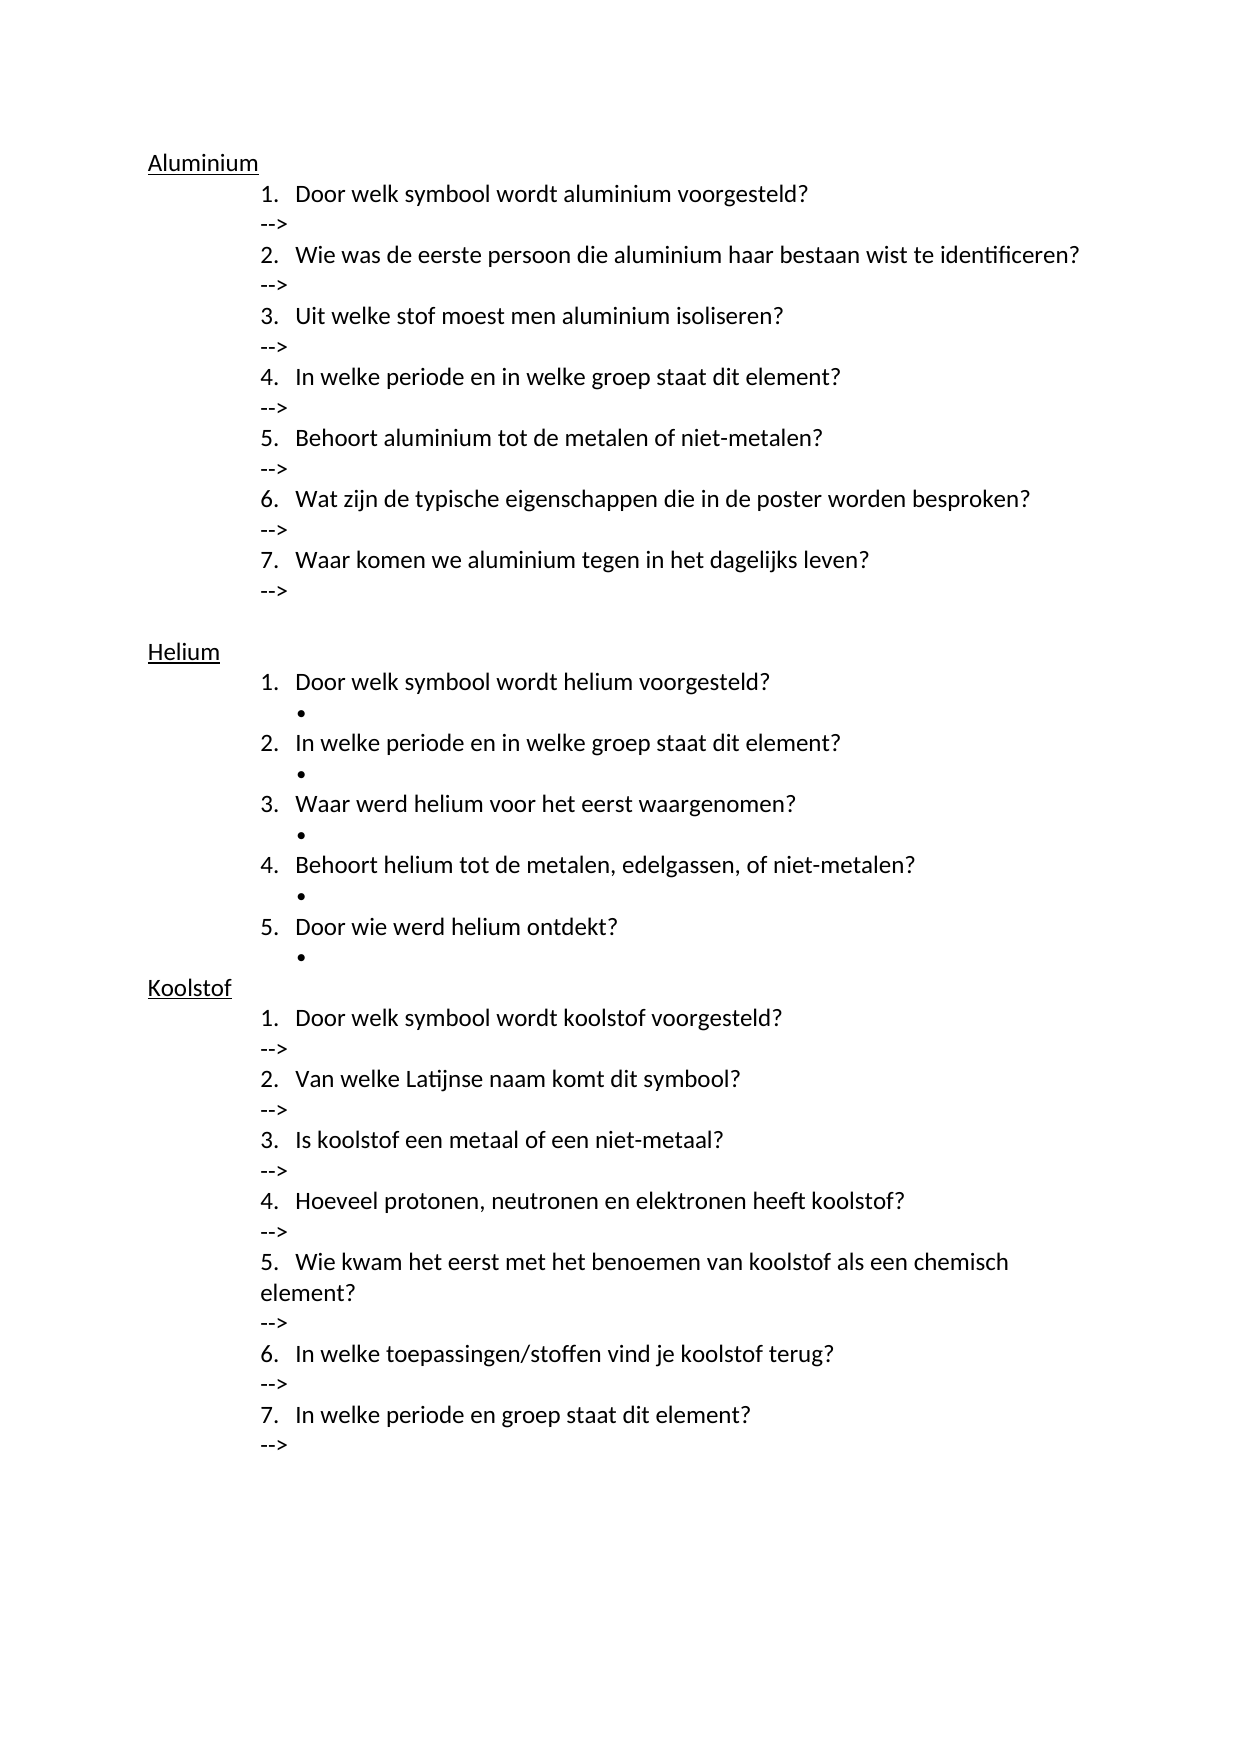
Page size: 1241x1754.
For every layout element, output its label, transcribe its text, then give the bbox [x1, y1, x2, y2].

list Door welk symbool wordt aluminium voorgesteld? --> [260, 178, 1093, 239]
list In welke periode en in welke groep staat dit element? [260, 727, 1093, 758]
list Is koolstof een metaal of een niet-metaal? --> [260, 1124, 1093, 1185]
text Aluminium [148, 148, 1093, 178]
list Behoort aluminium tot de metalen of niet-metalen? --> [260, 422, 1093, 483]
list Waar komen we aluminium tegen in het dagelijks leven? --> [260, 544, 1093, 605]
list Uit welke stof moest men aluminium isoliseren? --> [260, 300, 1093, 361]
list Hoeveel protonen, neutronen en elektronen heeft koolstof? --> [260, 1185, 1093, 1246]
list Door welk symbool wordt koolstof voorgesteld? --> [260, 1002, 1093, 1063]
list In welke periode en groep staat dit element? --> [260, 1399, 1093, 1460]
list Waar werd helium voor het eerst waargenomen? [260, 788, 1093, 819]
list Door wie werd helium ontdekt? [260, 911, 1093, 941]
text Koolstof [148, 972, 1093, 1002]
list In welke toepassingen/stoffen vind je koolstof terug? --> [260, 1338, 1093, 1399]
list Wat zijn de typische eigenschappen die in de poster worden besproken? --> [260, 483, 1093, 544]
list Van welke Latijnse naam komt dit symbool? --> [260, 1063, 1093, 1124]
list Behoort helium tot de metalen, edelgassen, of niet-metalen? [260, 849, 1093, 880]
list Wie was de eerste persoon die aluminium haar bestaan wist te identificeren? --> [260, 239, 1093, 300]
list Wie kwam het eerst met het benoemen van koolstof als een chemisch element? --> [260, 1246, 1093, 1338]
list In welke periode en in welke groep staat dit element? --> [260, 361, 1093, 422]
list Door welk symbool wordt helium voorgesteld? [260, 666, 1093, 697]
text Helium [148, 636, 1093, 666]
